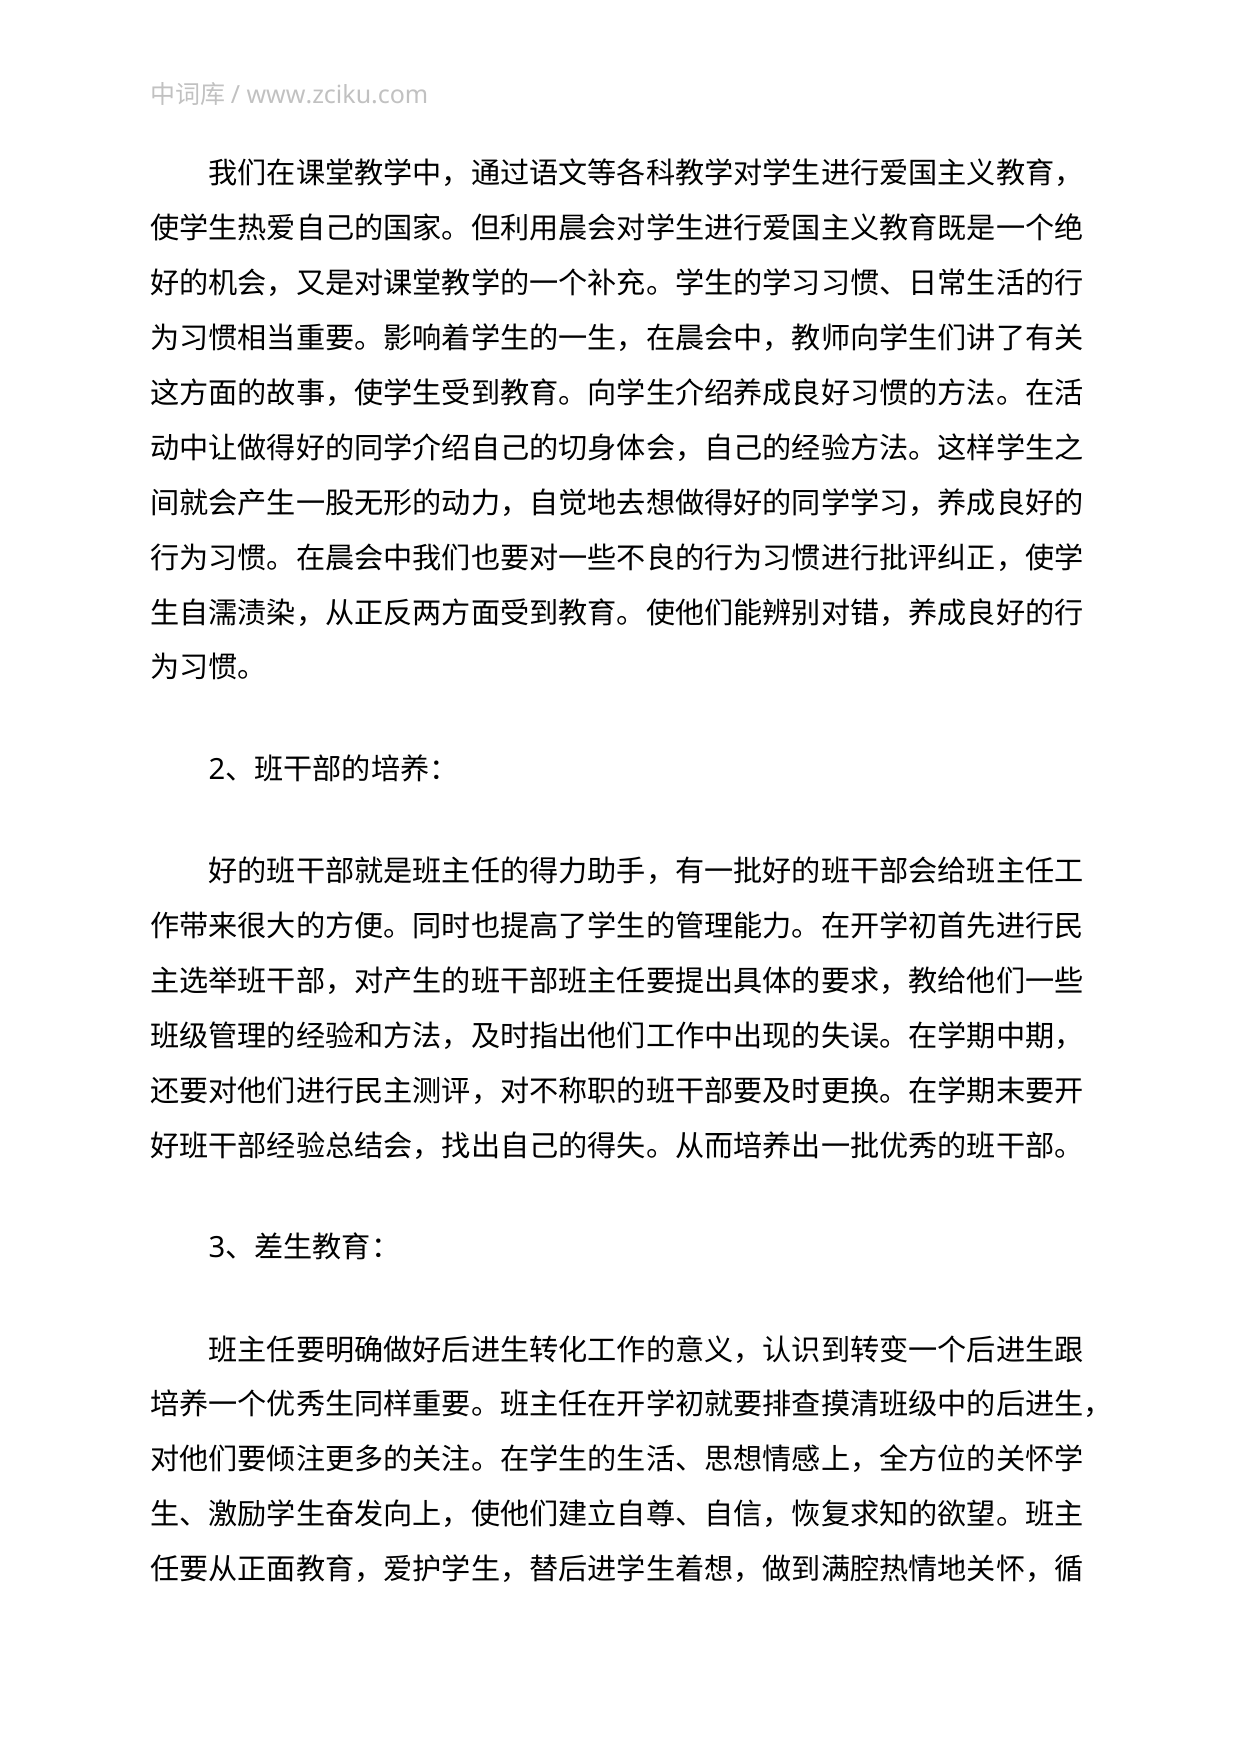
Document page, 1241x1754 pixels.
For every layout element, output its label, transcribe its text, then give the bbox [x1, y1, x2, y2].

text 3、差生教育： [150, 1224, 1090, 1266]
text 我们在课堂教学中，通过语文等各科教学对学生进行爱国主义教育，使学生热爱自己的国家。但利用晨会对学生进行爱国主义教育既是一个绝好的机会，又是对课堂教学的一个补充。学生的学习习惯、日常生活的行为习惯相当重要。影响着学生的一生，在晨会中，教师向学生们讲了有关这方面的故事，使学生受到教育。向学生介绍养成良好习惯的方法。在活动中让做得好的同学介绍自己的切身体会，自己的经验方法。这样学生之间就会产生一股无形的动力，自觉地去想做得好的同学学习，养成良好的行为习惯。在晨会中我们也要对一些不良的行为习惯进行批评纠正，使学生自濡渍染，从正反两方面受到教育。使他们能辨别对错，养成良好的行为习惯。 [150, 150, 1090, 686]
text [150, 1326, 1090, 1588]
text 好的班干部就是班主任的得力助手，有一批好的班干部会给班主任工作带来很大的方便。同时也提高了学生的管理能力。在开学初首先进行民主选举班干部，对产生的班干部班主任要提出具体的要求，教给他们一些班级管理的经验和方法，及时指出他们工作中出现的失误。在学期中期，还要对他们进行民主测评，对不称职的班干部要及时更换。在学期末要开好班干部经验总结会，找出自己的得失。从而培养出一批优秀的班干部。 [150, 848, 1090, 1164]
text 2、班干部的培养： [150, 746, 1090, 788]
